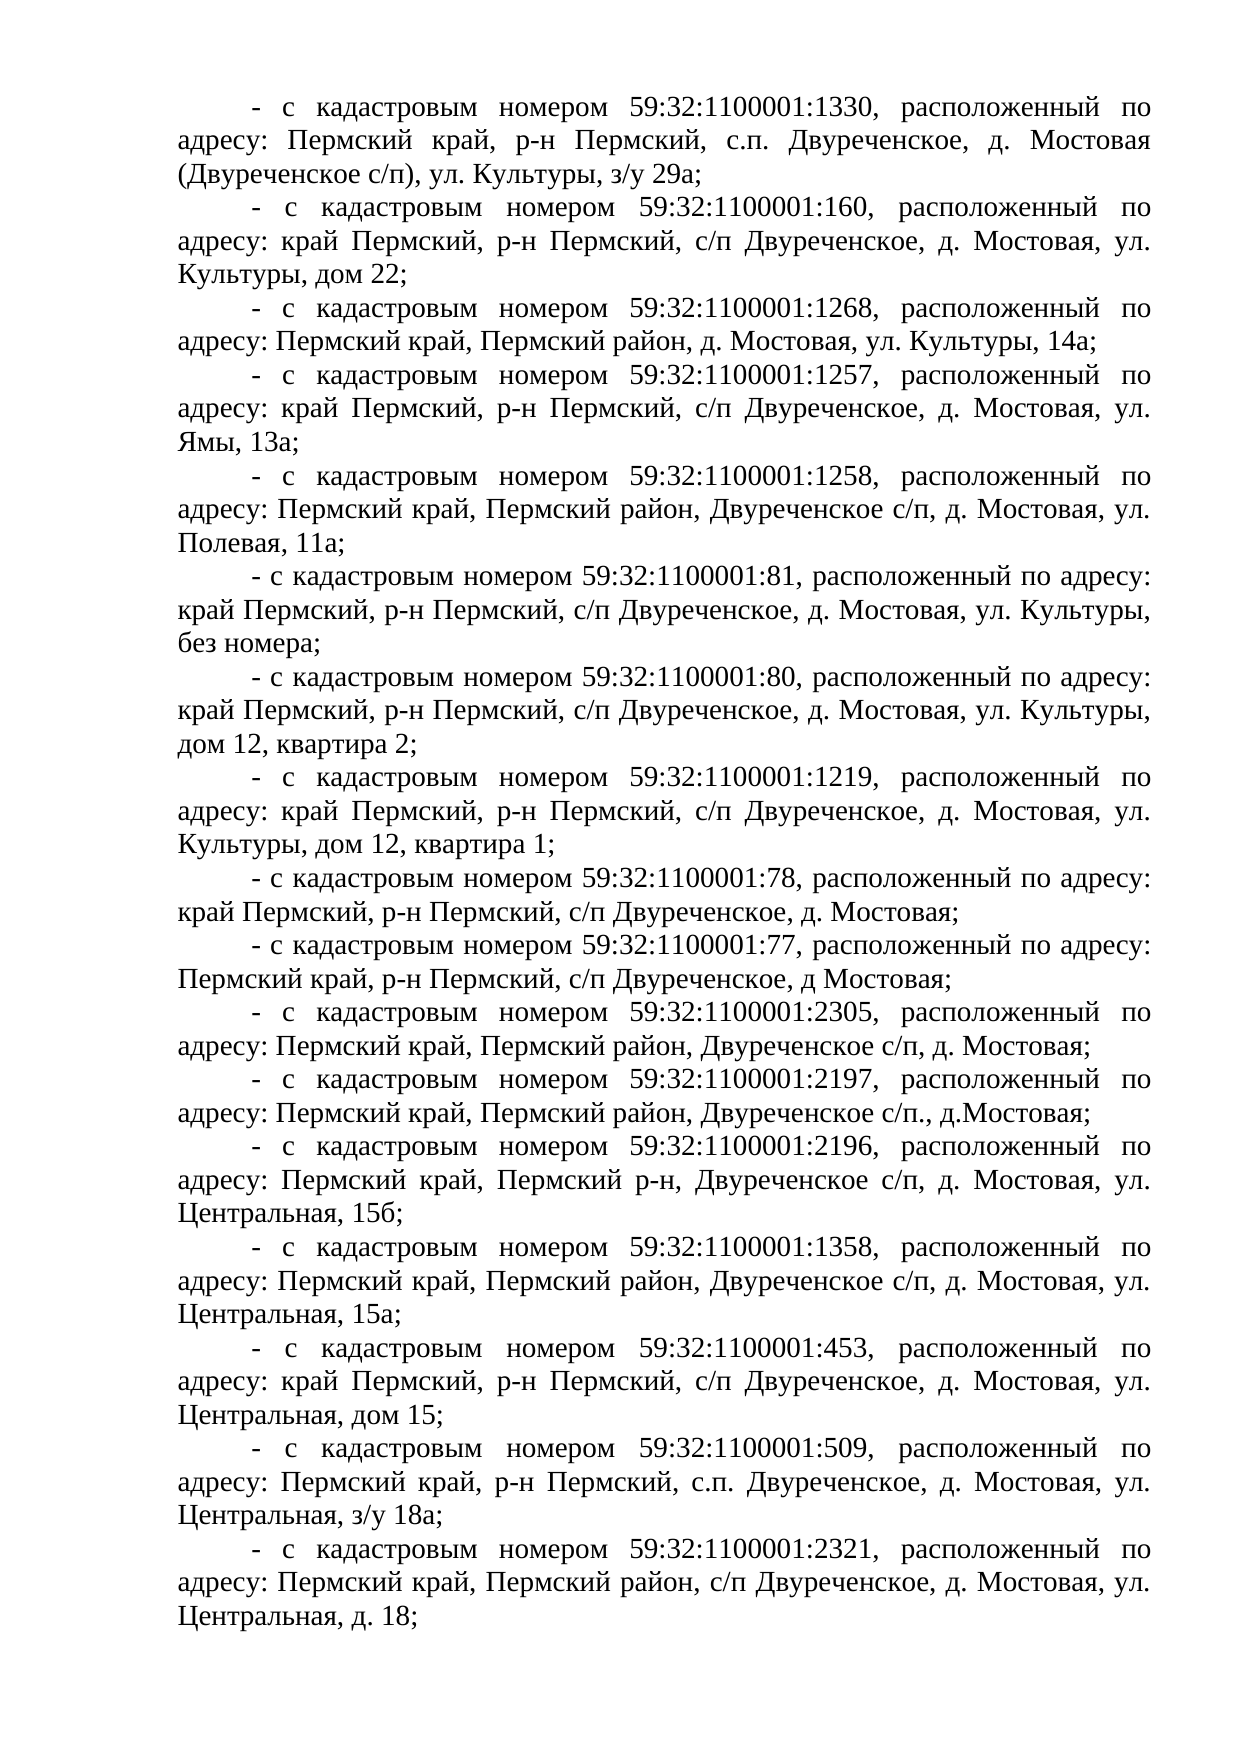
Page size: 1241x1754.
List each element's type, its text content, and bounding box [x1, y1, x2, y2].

text - с кадастровым номером 59:32:1100001:1330, расположенный по адресу: Пермский край, р-н Пермский, с.п. Двуреченское, д. Мостовая (Двуреченское с/п), ул. Культуры, з/у 29а; [177, 89, 1152, 189]
text - с кадастровым номером 59:32:1100001:509, расположенный по адресу: Пермский край, р-н Пермский, с.п. Двуреченское, д. Мостовая, ул. Центральная, з/у 18а; [177, 1430, 1152, 1531]
text - с кадастровым номером 59:32:1100001:2321, расположенный по адресу: Пермский край, Пермский район, с/п Двуреченское, д. Мостовая, ул. Центральная, д. 18; [177, 1531, 1152, 1632]
text - с кадастровым номером 59:32:1100001:1219, расположенный по адресу: край Пермский, р-н Пермский, с/п Двуреченское, д. Мостовая, ул. Культуры, дом 12, квартира 1; [177, 759, 1152, 860]
text - с кадастровым номером 59:32:1100001:81, расположенный по адресу: край Пермский, р-н Пермский, с/п Двуреченское, д. Мостовая, ул. Культуры, без номера; [177, 558, 1152, 659]
text - с кадастровым номером 59:32:1100001:1258, расположенный по адресу: Пермский край, Пермский район, Двуреченское с/п, д. Мостовая, ул. Полевая, 11а; [177, 458, 1152, 558]
text - с кадастровым номером 59:32:1100001:2197, расположенный по адресу: Пермский край, Пермский район, Двуреченское с/п., д.Мостовая; [177, 1061, 1152, 1128]
text - с кадастровым номером 59:32:1100001:453, расположенный по адресу: край Пермский, р-н Пермский, с/п Двуреченское, д. Мостовая, ул. Центральная, дом 15; [177, 1330, 1152, 1430]
text - с кадастровым номером 59:32:1100001:1358, расположенный по адресу: Пермский край, Пермский район, Двуреченское с/п, д. Мостовая, ул. Центральная, 15а; [177, 1229, 1152, 1330]
text - с кадастровым номером 59:32:1100001:2196, расположенный по адресу: Пермский край, Пермский р-н, Двуреченское с/п, д. Мостовая, ул. Центральная, 15б; [177, 1128, 1152, 1229]
text - с кадастровым номером 59:32:1100001:160, расположенный по адресу: край Пермский, р-н Пермский, с/п Двуреченское, д. Мостовая, ул. Культуры, дом 22; [177, 189, 1152, 290]
text - с кадастровым номером 59:32:1100001:78, расположенный по адресу: край Пермский, р-н Пермский, с/п Двуреченское, д. Мостовая; [177, 860, 1152, 927]
text - с кадастровым номером 59:32:1100001:1268, расположенный по адресу: Пермский край, Пермский район, д. Мостовая, ул. Культуры, 14а; [177, 290, 1152, 357]
text - с кадастровым номером 59:32:1100001:1257, расположенный по адресу: край Пермский, р-н Пермский, с/п Двуреченское, д. Мостовая, ул. Ямы, 13а; [177, 357, 1152, 458]
text - с кадастровым номером 59:32:1100001:2305, расположенный по адресу: Пермский край, Пермский район, Двуреченское с/п, д. Мостовая; [177, 994, 1152, 1061]
text - с кадастровым номером 59:32:1100001:80, расположенный по адресу: край Пермский, р-н Пермский, с/п Двуреченское, д. Мостовая, ул. Культуры, дом 12, квартира 2; [177, 659, 1152, 759]
text - с кадастровым номером 59:32:1100001:77, расположенный по адресу: Пермский край, р-н Пермский, с/п Двуреченское, д Мостовая; [177, 927, 1152, 994]
